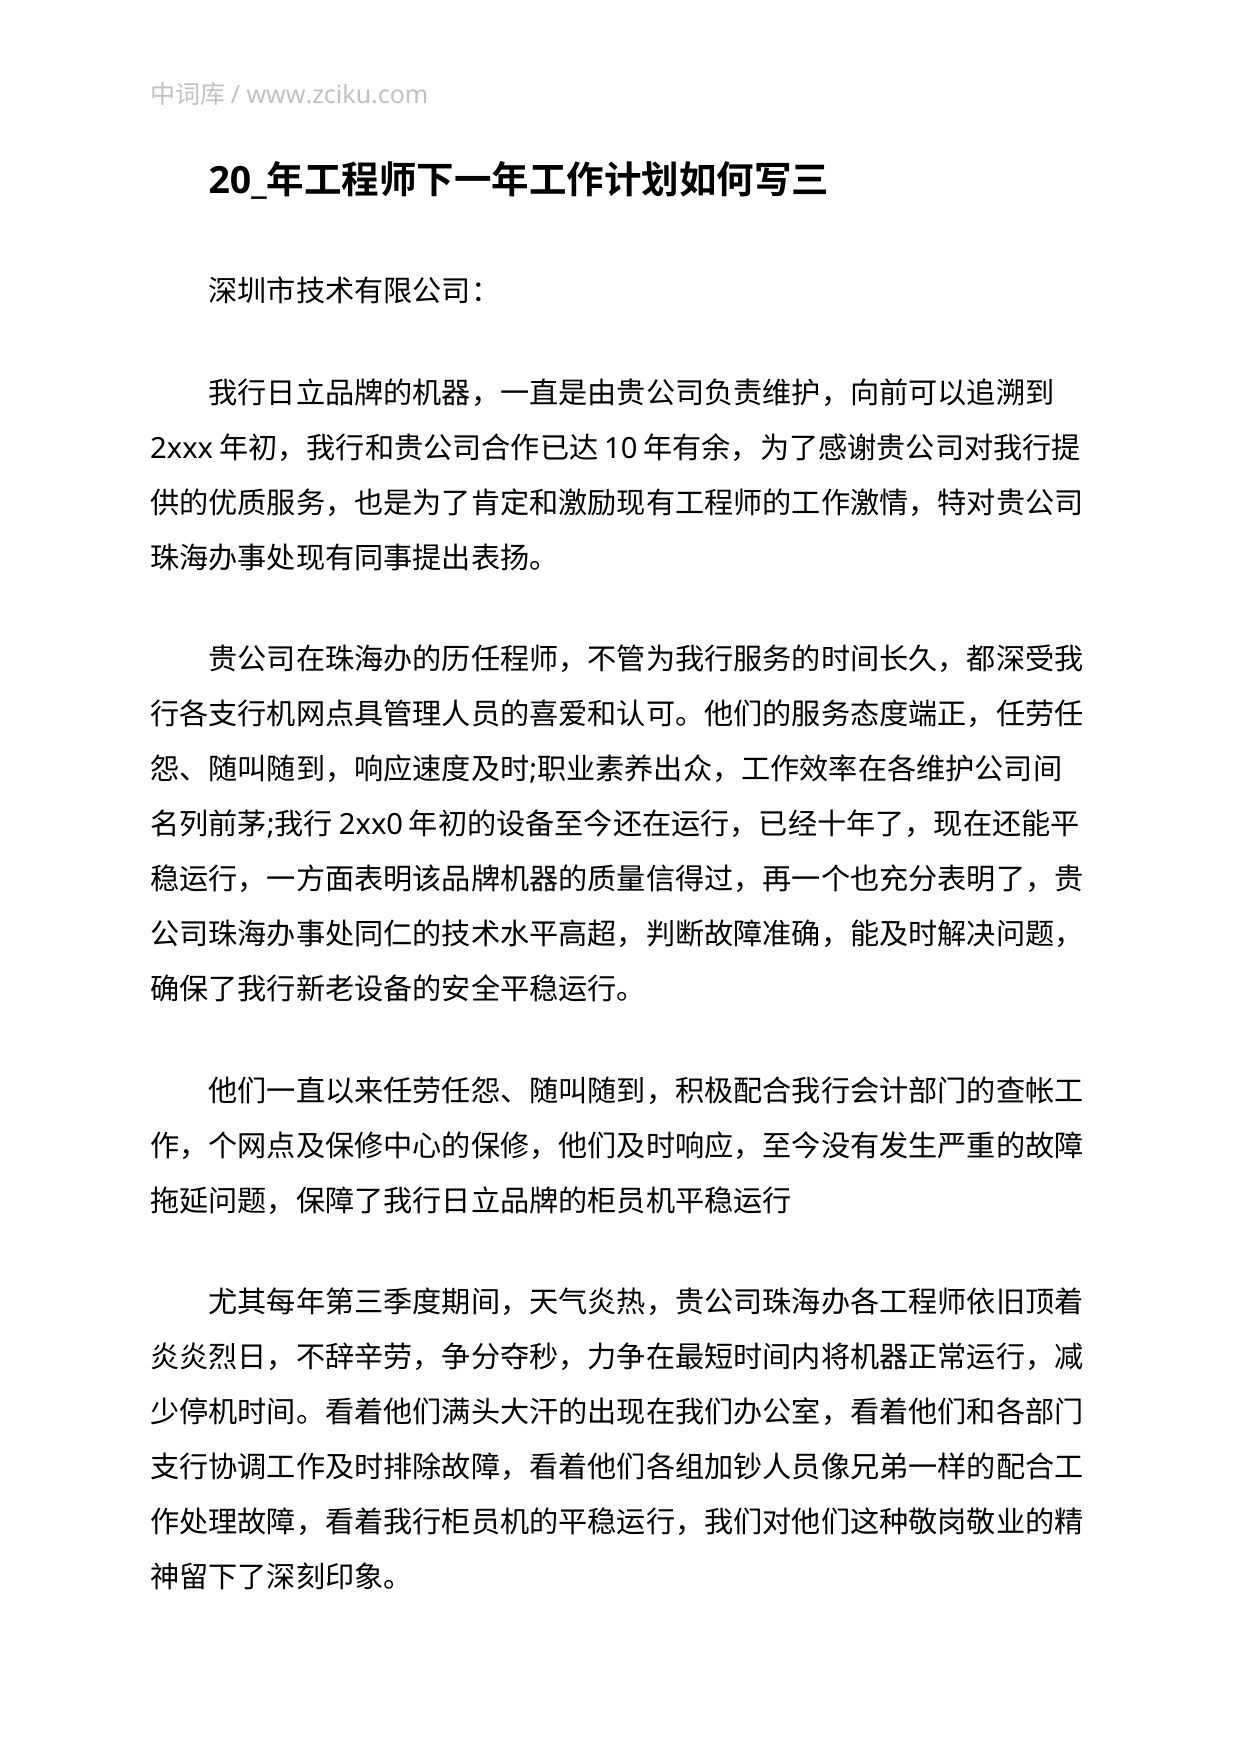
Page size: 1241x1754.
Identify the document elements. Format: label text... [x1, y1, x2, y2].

text 尤其每年第三季度期间，天气炎热，贵公司珠海办各工程师依旧顶着炎炎烈日，不辞辛劳，争分夺秒，力争在最短时间内将机器正常运行，减少停机时间。看着他们满头大汗的出现在我们办公室，看着他们和各部门支行协调工作及时排除故障，看着他们各组加钞人员像兄弟一样的配合工作处理故障，看着我行柜员机的平稳运行，我们对他们这种敬岗敬业的精神留下了深刻印象。 [150, 1279, 1090, 1596]
text 20_年工程师下一年工作计划如何写三 [150, 150, 1090, 204]
text 我行日立品牌的机器，一直是由贵公司负责维护，向前可以追溯到2xxx年初，我行和贵公司合作已达10年有余，为了感谢贵公司对我行提供的优质服务，也是为了肯定和激励现有工程师的工作激情，特对贵公司珠海办事处现有同事提出表扬。 [150, 369, 1090, 576]
text 他们一直以来任劳任怨、随叫随到，积极配合我行会计部门的查帐工作，个网点及保修中心的保修，他们及时响应，至今没有发生严重的故障拖延问题，保障了我行日立品牌的柜员机平稳运行 [150, 1067, 1090, 1219]
text 贵公司在珠海办的历任程师，不管为我行服务的时间长久，都深受我行各支行机网点具管理人员的喜爱和认可。他们的服务态度端正，任劳任怨、随叫随到，响应速度及时;职业素养出众，工作效率在各维护公司间名列前茅;我行2xx0年初的设备至今还在运行，已经十年了，现在还能平稳运行，一方面表明该品牌机器的质量信得过，再一个也充分表明了，贵公司珠海办事处同仁的技术水平高超，判断故障准确，能及时解决问题，确保了我行新老设备的安全平稳运行。 [150, 636, 1090, 1008]
text 深圳市技术有限公司： [150, 268, 1090, 310]
